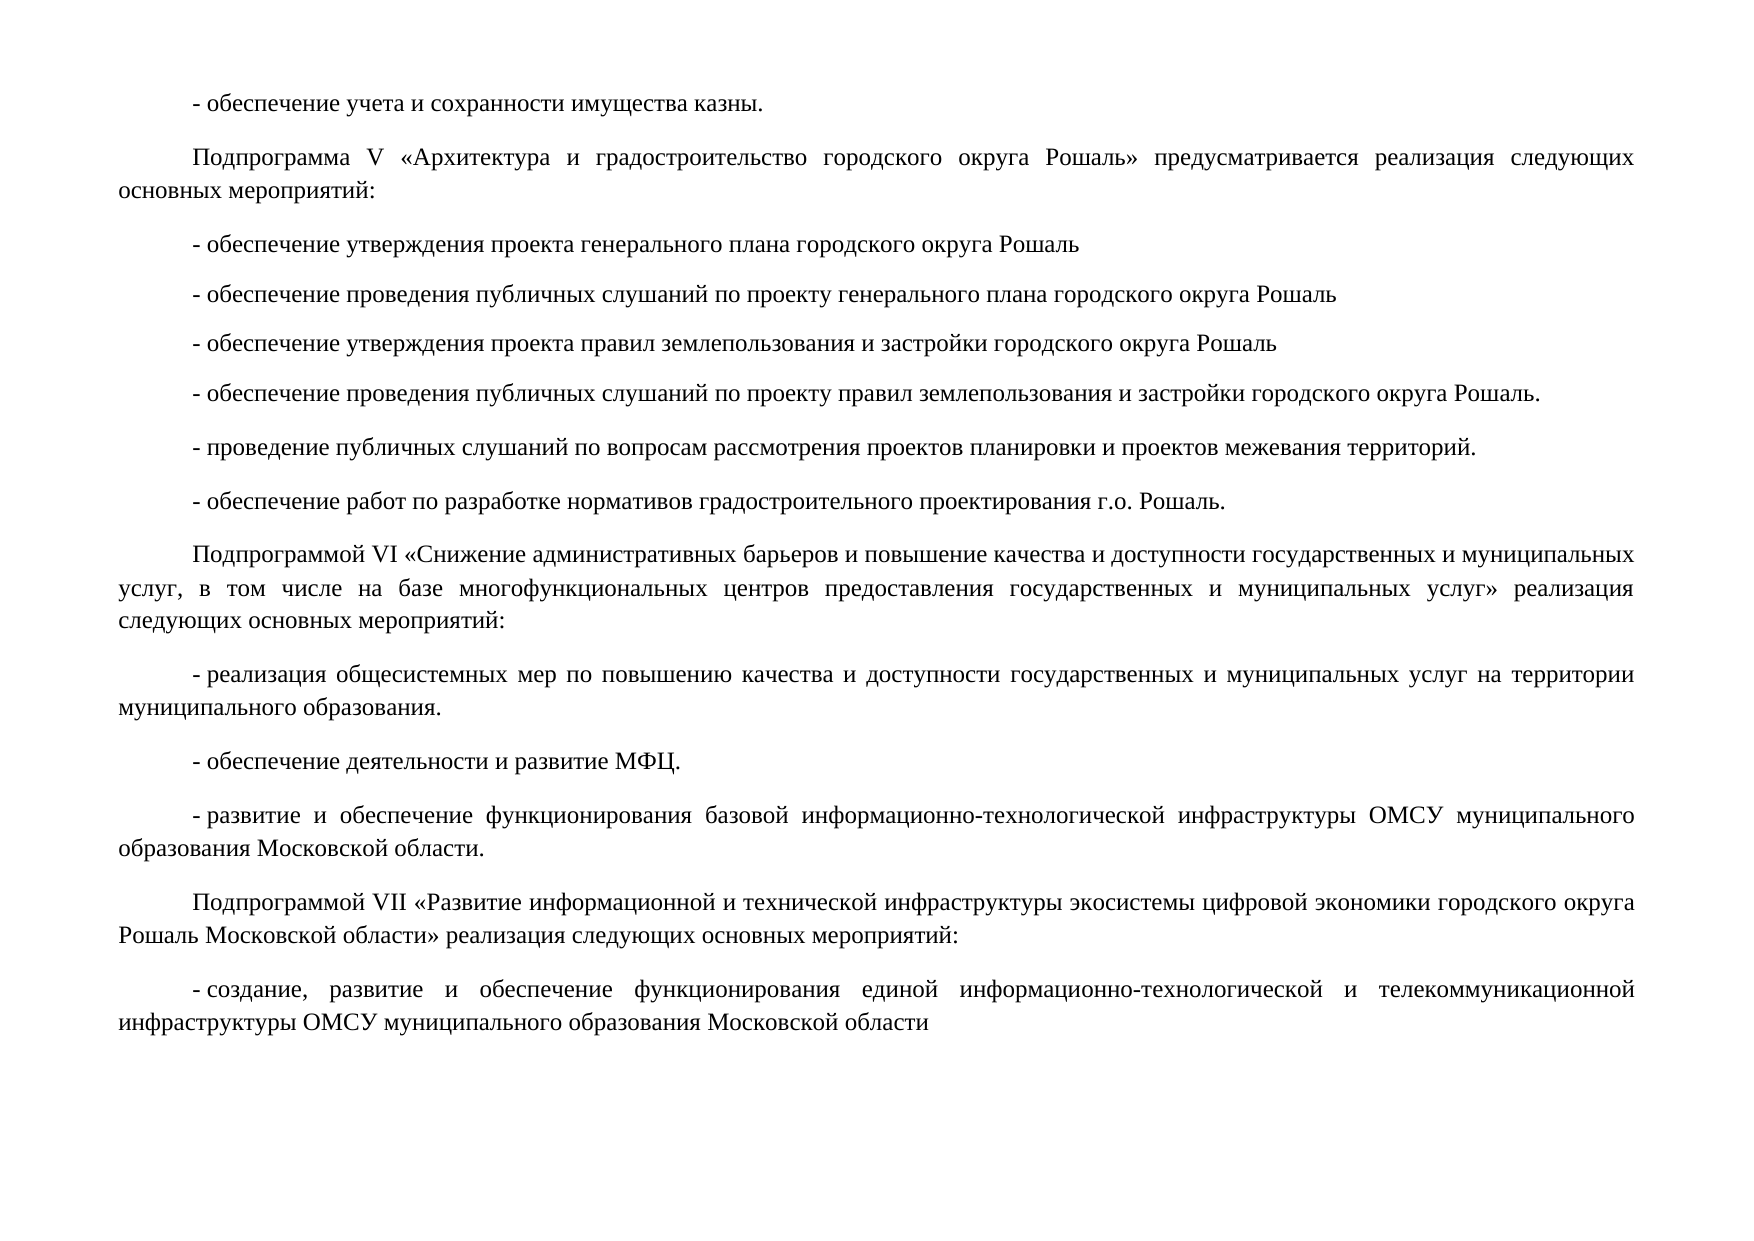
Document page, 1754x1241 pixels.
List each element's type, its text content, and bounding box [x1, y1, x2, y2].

text - обеспечение работ по разработке нормативов градостроительного проектирования г.о. Рошаль. [118, 486, 1636, 514]
text - развитие и обеспечение функционирования базовой информационно-технологической инфраструктуры ОМСУ муниципального образования Московской области. [118, 800, 1636, 862]
text - обеспечение деятельности и развитие МФЦ. [118, 746, 1636, 775]
text - создание, развитие и обеспечение функционирования единой информационно-технологической и телекоммуникационной инфраструктуры ОМСУ муниципального образования Московской области [118, 974, 1636, 1036]
text - обеспечение учета и сохранности имущества казны. [118, 88, 1636, 117]
text - обеспечение утверждения проекта правил землепользования и застройки городского округа Рошаль [118, 328, 1636, 357]
text - обеспечение проведения публичных слушаний по проекту генерального плана городского округа Рошаль [118, 279, 1636, 308]
text - реализация общесистемных мер по повышению качества и доступности государственных и муниципальных услуг на территории муниципального образования. [118, 659, 1636, 721]
text - обеспечение проведения публичных слушаний по проекту правил землепользования и застройки городского округа Рошаль. [118, 378, 1636, 407]
text - проведение публичных слушаний по вопросам рассмотрения проектов планировки и проектов межевания территорий. [118, 432, 1636, 461]
text - обеспечение утверждения проекта генерального плана городского округа Рошаль [118, 229, 1636, 258]
text Подпрограммой VII «Развитие информационной и технической инфраструктуры экосистемы цифровой экономики городского округа Рошаль Московской области» реализация следующих основных мероприятий: [118, 887, 1636, 949]
text Подпрограмма V «Архитектура и градостроительство городского округа Рошаль» предусматривается реализация следующих основных мероприятий: [118, 142, 1636, 204]
text Подпрограммой VI «Снижение административных барьеров и повышение качества и доступности государственных и муниципальных услуг, в том числе на базе многофункциональных центров предоставления государственных и муниципальных услуг» реализация следующих основных мероприятий: [118, 539, 1636, 634]
